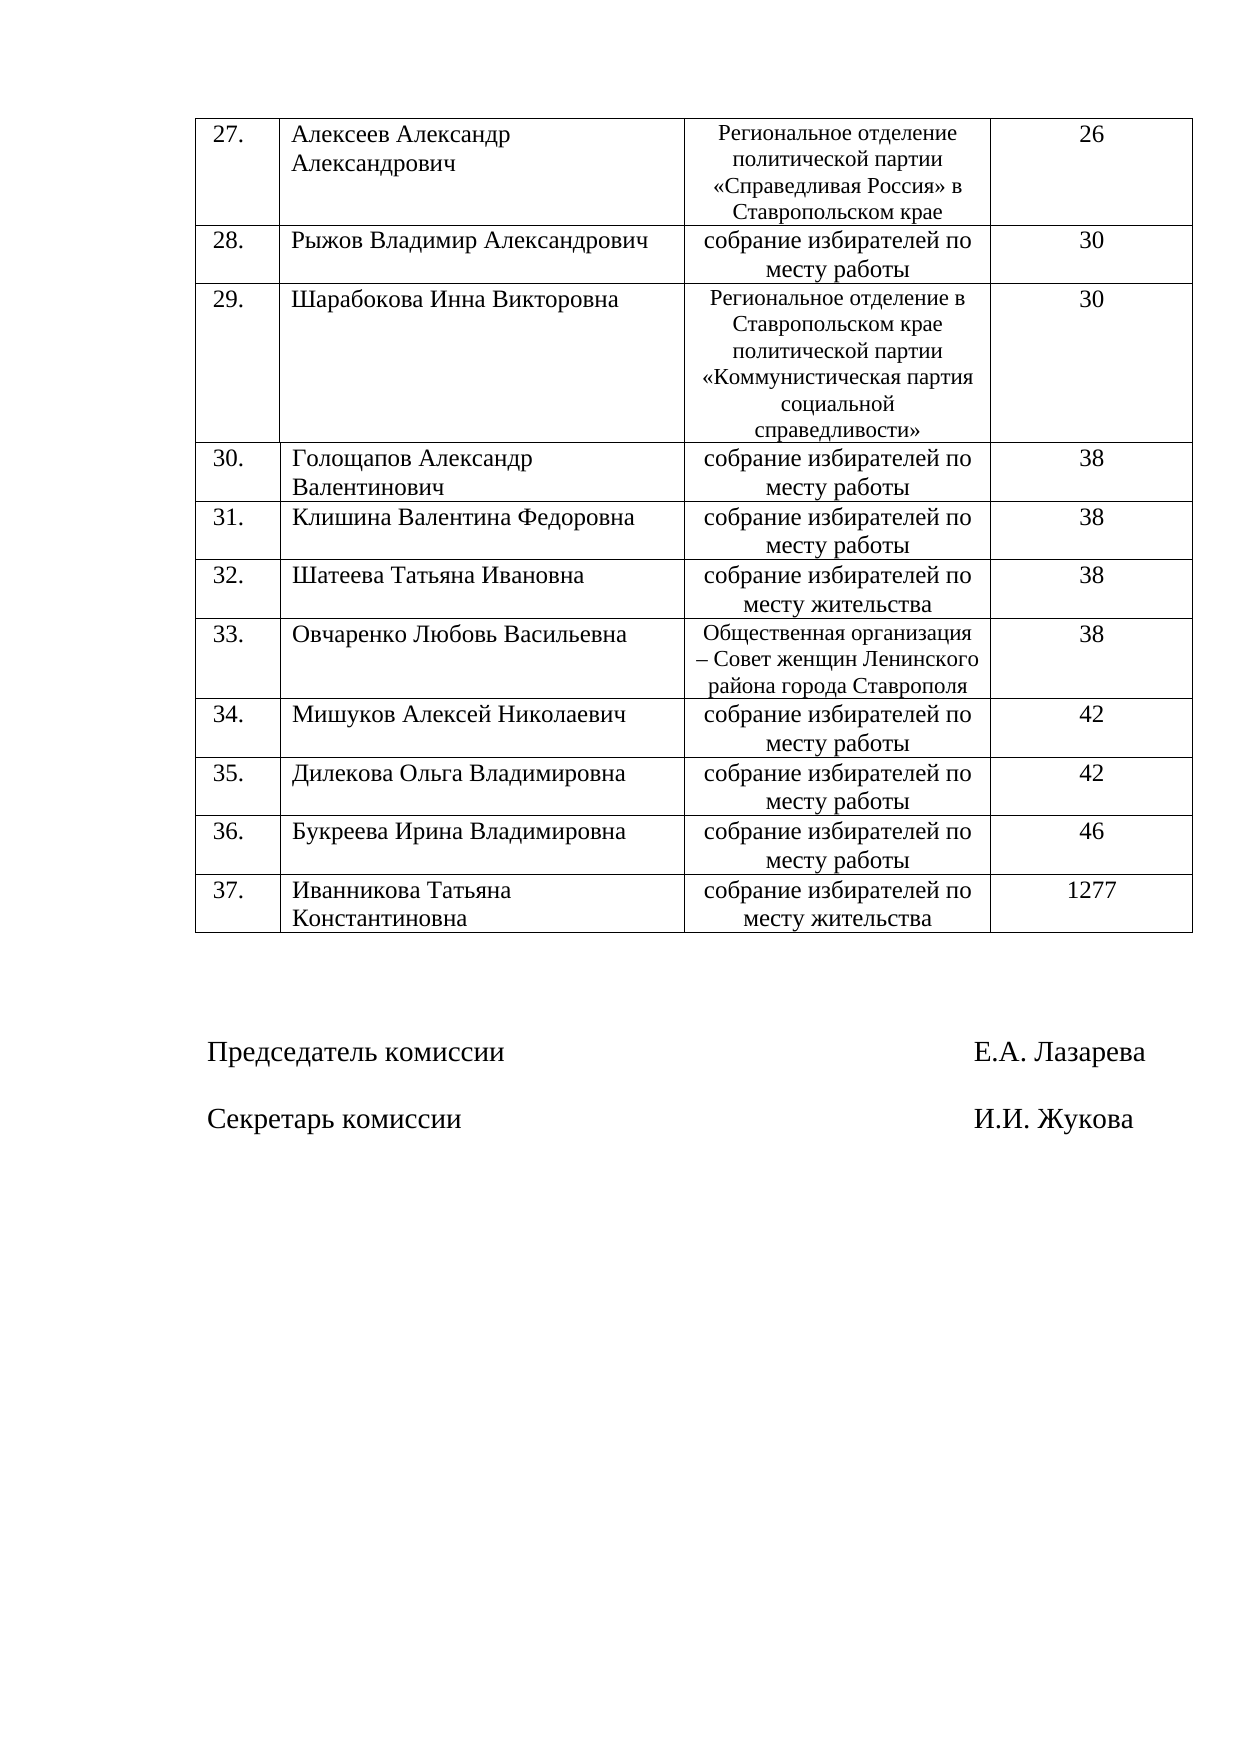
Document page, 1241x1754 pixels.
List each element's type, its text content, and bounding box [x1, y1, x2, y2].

table_cell [196, 619, 280, 698]
table_cell 38 [991, 560, 1192, 618]
table_cell собрание избирателей по месту работы [685, 502, 990, 559]
table_cell собрание избирателей по месту работы [685, 699, 990, 757]
table_cell собрание избирателей по месту жительства [685, 875, 990, 932]
text Председатель комиссии Е.А. Лазарева [207, 1034, 1181, 1067]
table_cell [196, 758, 280, 815]
table_cell [196, 443, 280, 501]
table_cell [196, 284, 279, 442]
table_cell Мишуков Алексей Николаевич [281, 699, 684, 757]
table_cell Клишина Валентина Федоровна [281, 502, 684, 559]
table_cell Общественная организация – Совет женщин Ленинского района города Ставрополя [685, 619, 990, 698]
table_cell 30 [991, 226, 1192, 283]
table_cell Голощапов Александр Валентинович [281, 443, 684, 501]
table_cell 30 [991, 284, 1192, 442]
table_cell собрание избирателей по месту жительства [685, 560, 990, 618]
table_cell [196, 699, 280, 757]
table_cell [196, 502, 280, 559]
table_cell [196, 816, 280, 874]
table_cell Региональное отделение в Ставропольском крае политической партии «Коммунистическая партия социальной справедливости» [685, 284, 990, 442]
table_cell 1277 [991, 875, 1192, 932]
table_cell Шатеева Татьяна Ивановна [281, 560, 684, 618]
table_cell 42 [991, 699, 1192, 757]
table_cell Алексеев Александр Александрович [280, 119, 684, 224]
table_cell Овчаренко Любовь Васильевна [281, 619, 684, 698]
table_cell собрание избирателей по месту работы [685, 758, 990, 815]
table_cell Региональное отделение политической партии «Справедливая Россия» в Ставропольском крае [685, 119, 990, 224]
table_cell [196, 226, 279, 283]
table_cell 46 [991, 816, 1192, 874]
table_cell собрание избирателей по месту работы [685, 816, 990, 874]
table_cell 38 [991, 619, 1192, 698]
table_cell Шарабокова Инна Викторовна [280, 284, 684, 442]
table_cell [196, 560, 280, 618]
table_cell Букреева Ирина Владимировна [281, 816, 684, 874]
table_cell Иванникова Татьяна Константиновна [281, 875, 684, 932]
table_cell 42 [991, 758, 1192, 815]
table_cell Рыжов Владимир Александрович [280, 226, 684, 283]
table_cell 38 [991, 502, 1192, 559]
table_cell [196, 875, 280, 932]
table_cell собрание избирателей по месту работы [685, 226, 990, 283]
table_cell 26 [991, 119, 1192, 224]
table_cell собрание избирателей по месту работы [685, 443, 990, 501]
table_cell [196, 119, 279, 224]
table_cell 38 [991, 443, 1192, 501]
table_cell Дилекова Ольга Владимировна [281, 758, 684, 815]
text Секретарь комиссии И.И. Жукова [207, 1101, 1181, 1134]
